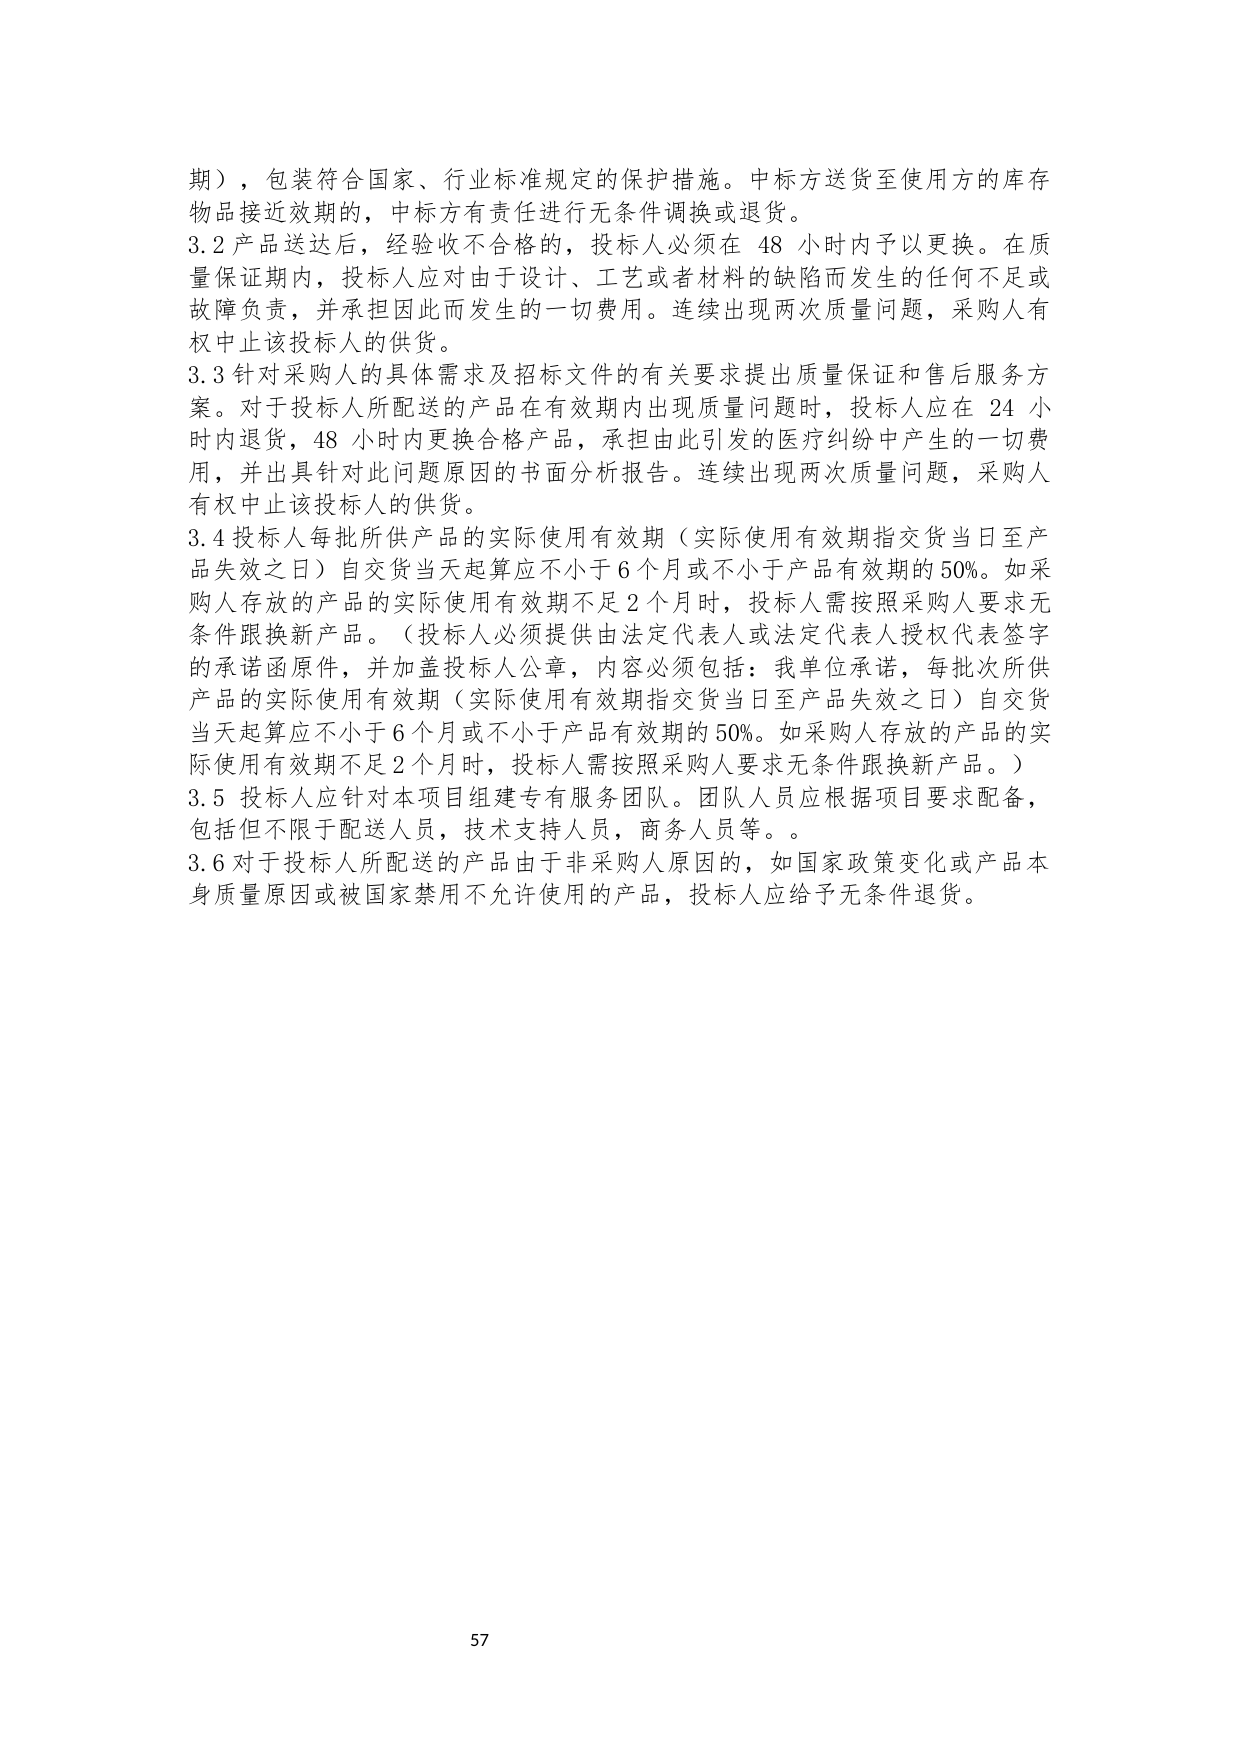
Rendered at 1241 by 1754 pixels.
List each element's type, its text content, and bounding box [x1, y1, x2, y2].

text 3.4投标人每批所供产品的实际使用有效期（实际使用有效期指交货当日至产品失效之日）自交货当天起算应不小于6个月或不小于产品有效期的50%。如采购人存放的产品的实际使用有效期不足2个月时，投标人需按照采购人要求无条件跟换新产品。（投标人必须提供由法定代表人或法定代表人授权代表签字的承诺函原件，并加盖投标人公章，内容必须包括：我单位承诺，每批次所供产品的实际使用有效期（实际使用有效期指交货当日至产品失效之日）自交货当天起算应不小于6个月或不小于产品有效期的50%。如采购人存放的产品的实际使用有效期不足2个月时，投标人需按照采购人要求无条件跟换新产品。） [187, 519, 1053, 779]
text 3.3针对采购人的具体需求及招标文件的有关要求提出质量保证和售后服务方案。对于投标人所配送的产品在有效期内出现质量问题时，投标人应在 24 小时内退货，48 小时内更换合格产品，承担由此引发的医疗纠纷中产生的一切费用，并出具针对此问题原因的书面分析报告。连续出现两次质量问题，采购人有权中止该投标人的供货。 [187, 357, 1053, 519]
text 3.2产品送达后，经验收不合格的，投标人必须在 48 小时内予以更换。在质量保证期内，投标人应对由于设计、工艺或者材料的缺陷而发生的任何不足或故障负责，并承担因此而发生的一切费用。连续出现两次质量问题，采购人有权中止该投标人的供货。 [187, 227, 1053, 357]
text 3.6对于投标人所配送的产品由于非采购人原因的，如国家政策变化或产品本身质量原因或被国家禁用不允许使用的产品，投标人应给予无条件退货。 [187, 844, 1053, 909]
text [187, 162, 1053, 227]
text 3.5 投标人应针对本项目组建专有服务团队。团队人员应根据项目要求配备，包括但不限于配送人员，技术支持人员，商务人员等。。 [187, 779, 1053, 844]
